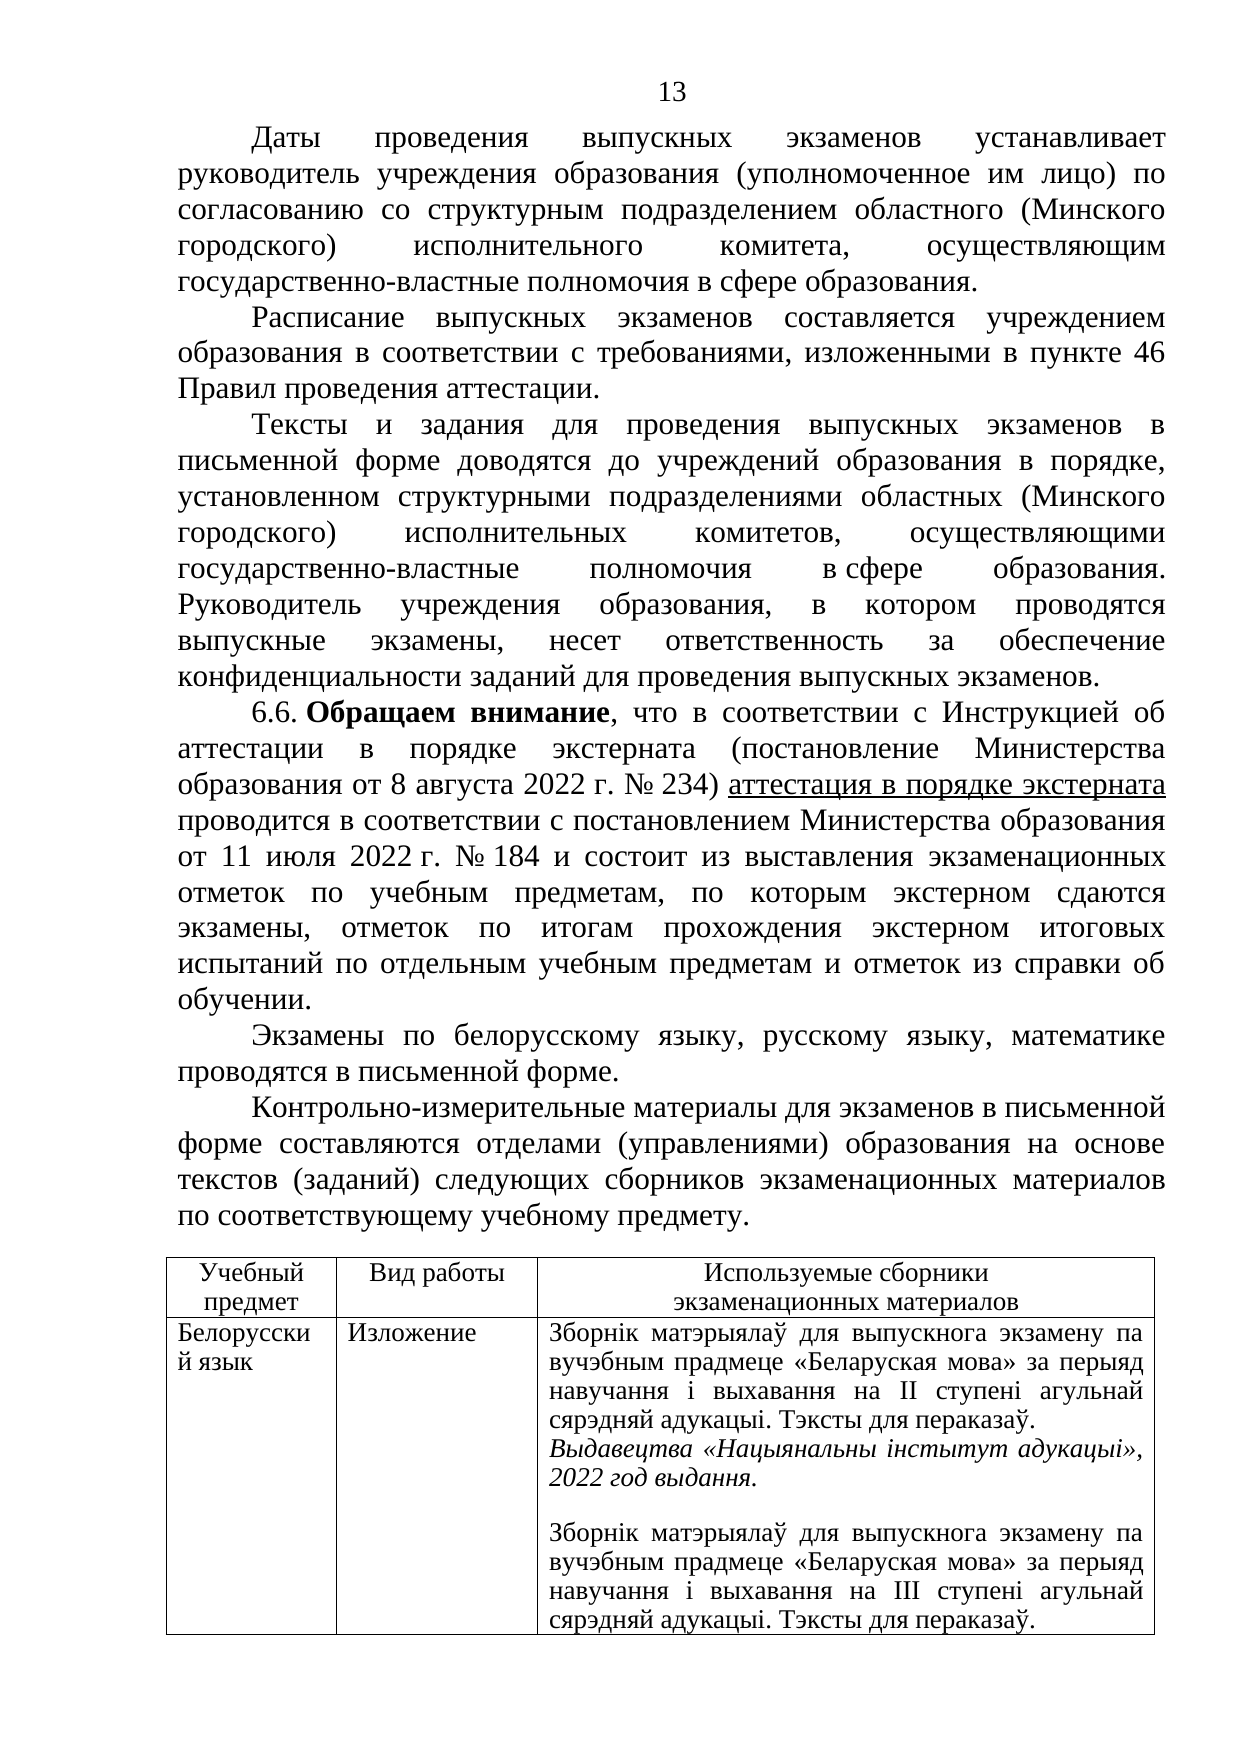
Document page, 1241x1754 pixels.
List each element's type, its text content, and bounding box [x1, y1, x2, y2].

table_header Вид работы [337, 1258, 537, 1317]
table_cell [538, 1318, 1154, 1634]
text Расписание выпускных экзаменов составляется учреждением образования в соответствии с требованиями, изложенными в пункте 46 Правил проведения аттестации. [177, 298, 1166, 406]
table_header Используемые сборники экзаменационных материалов [538, 1258, 1154, 1317]
table_cell Белорусский язык [167, 1318, 336, 1634]
text Экзамены по белорусскому языку, русскому языку, математике проводятся в письменной форме. [177, 1017, 1166, 1088]
text Тексты и задания для проведения выпускных экзаменов в письменной форме доводятся до учреждений образования в порядке, установленном структурными подразделениями областных (Минского городского) исполнительных комитетов, осуществляющими государственно-властные полномочия в сфере образования. Руководитель учреждения образования, в котором проводятся выпускные экзамены, несет ответственность за обеспечение конфиденциальности заданий для проведения выпускных экзаменов. [177, 406, 1166, 693]
table_header Учебный предмет [167, 1258, 336, 1317]
text Даты проведения выпускных экзаменов устанавливает руководитель учреждения образования (уполномоченное им лицо) по согласованию со структурным подразделением областного (Минского городского) исполнительного комитета, осуществляющим государственно-властные полномочия в сфере образования. [177, 118, 1166, 298]
table_cell Изложение [337, 1318, 537, 1634]
text 6.6. Обращаем внимание, что в соответствии с Инструкцией об аттестации в порядке экстерната (постановление Министерства образования от 8 августа 2022 г. № 234) аттестация в порядке экстерната проводится в соответствии с постановлением Министерства образования от 11 июля 2022 г. № 184 и состоит из выставления экзаменационных отметок по учебным предметам, по которым экстерном сдаются экзамены, отметок по итогам прохождения экстерном итоговых испытаний по отдельным учебным предметам и отметок из справки об обучении. [177, 693, 1166, 1017]
text Контрольно-измерительные материалы для экзаменов в письменной форме составляются отделами (управлениями) образования на основе текстов (заданий) следующих сборников экзаменационных материалов по соответствующему учебному предмету. [177, 1088, 1166, 1232]
